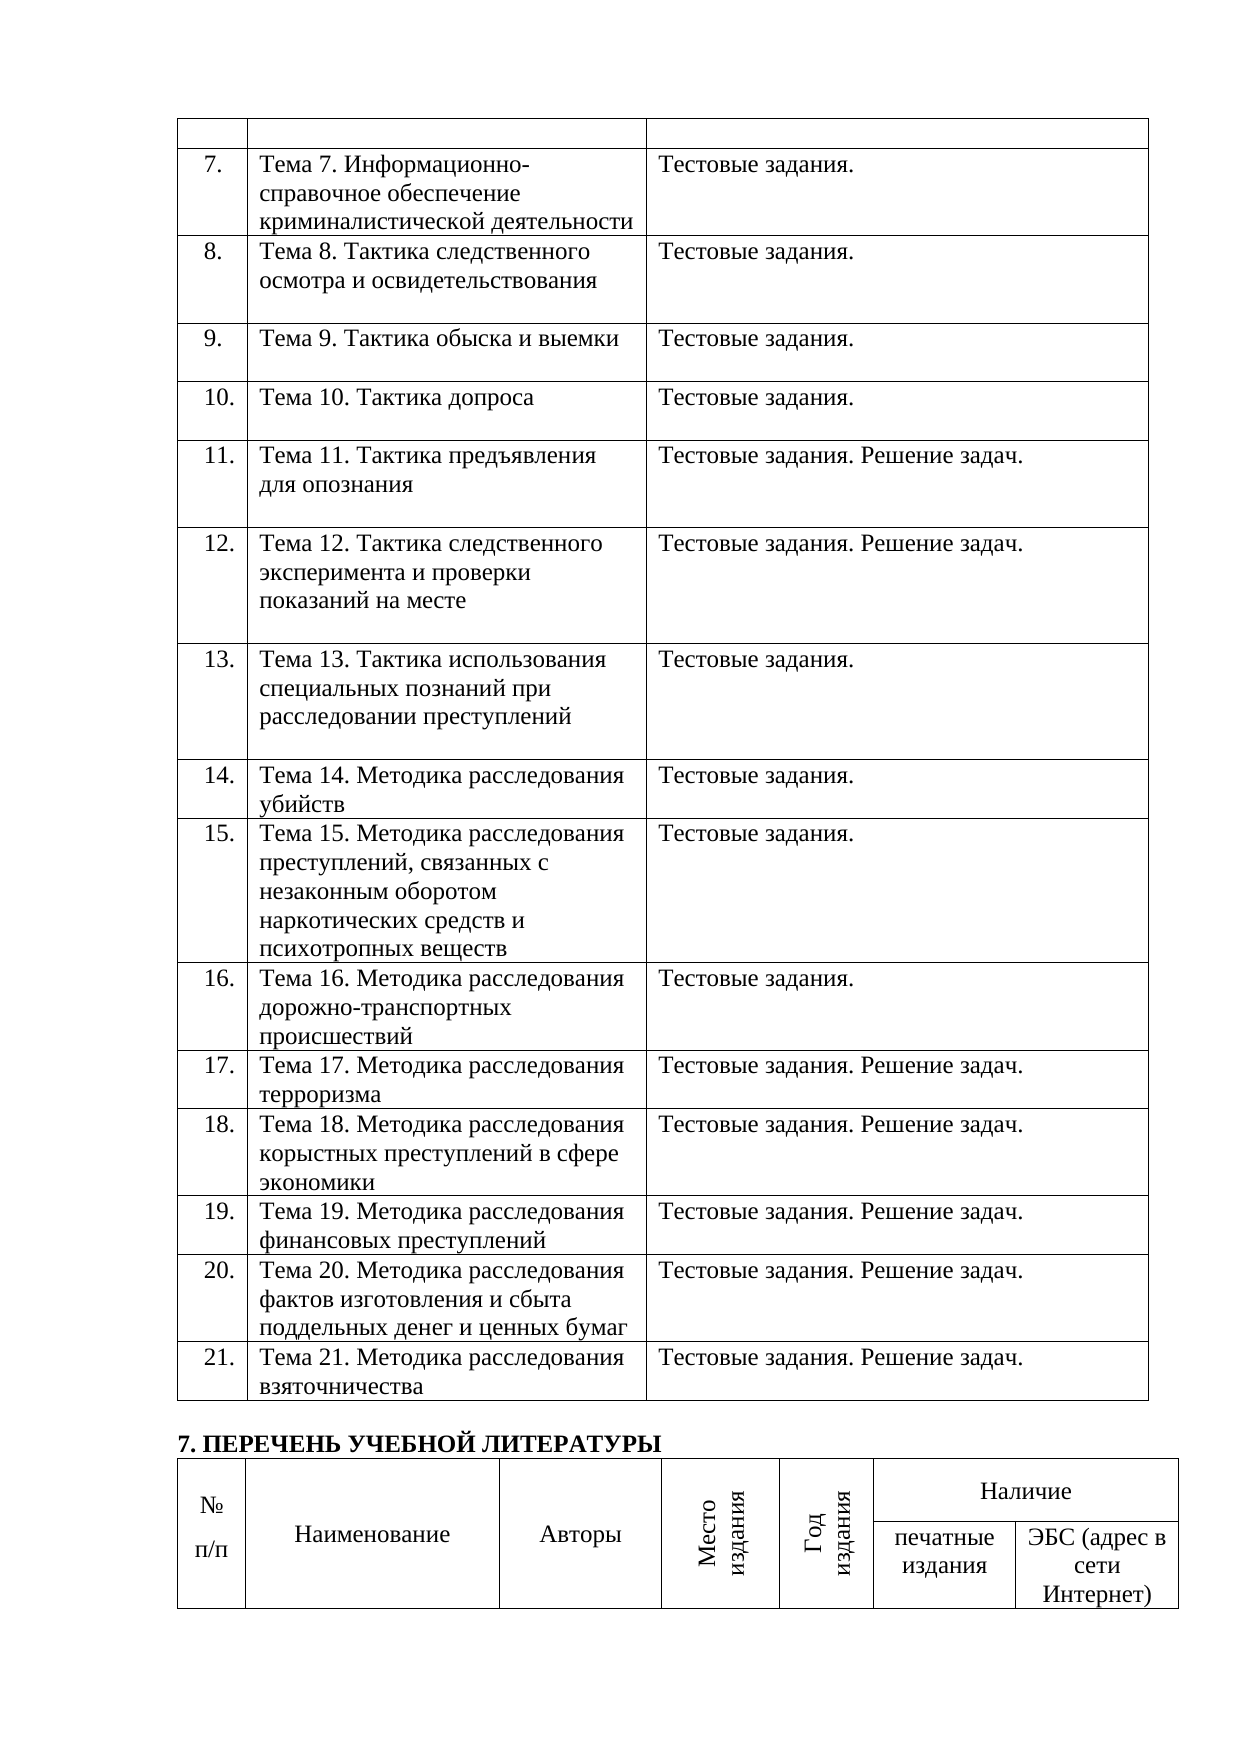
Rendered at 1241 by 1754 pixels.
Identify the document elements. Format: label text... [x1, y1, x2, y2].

table_cell [178, 149, 247, 235]
table_cell [178, 963, 247, 1049]
table_cell Тестовые задания. Решение задач. [647, 1342, 1148, 1400]
table_cell Тема 16. Методика расследования дорожно-транспортных происшествий [248, 963, 646, 1049]
table_header Наличие [874, 1459, 1178, 1521]
table_cell [178, 441, 247, 527]
table_cell [178, 1196, 247, 1254]
table_cell [178, 1051, 247, 1108]
table_cell Тестовые задания. [647, 644, 1148, 759]
table_cell Тестовые задания. Решение задач. [647, 1109, 1148, 1195]
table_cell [248, 119, 646, 148]
table_cell Тестовые задания. Решение задач. [647, 441, 1148, 527]
table_cell Тестовые задания. [647, 819, 1148, 962]
table_cell Тема 8. Тактика следственного осмотра и освидетельствования [248, 236, 646, 322]
table_header Наименование [246, 1459, 499, 1608]
table_cell Тема 20. Методика расследования фактов изготовления и сбыта поддельных денег и ценных бумаг [248, 1255, 646, 1341]
table_cell [178, 119, 247, 148]
table_cell Тестовые задания. [647, 382, 1148, 439]
table_cell [178, 324, 247, 381]
table_header Год издания [780, 1459, 873, 1608]
table_cell Тема 13. Тактика использования специальных познаний при расследовании преступлений [248, 644, 646, 759]
table_cell Тема 18. Методика расследования корыстных преступлений в сфере экономики [248, 1109, 646, 1195]
text 7. ПЕРЕЧЕНЬ УЧЕБНОЙ ЛИТЕРАТУРЫ [177, 1429, 1152, 1458]
table_cell [178, 760, 247, 817]
table_cell [178, 528, 247, 643]
table_cell Тестовые задания. [647, 324, 1148, 381]
table_cell Тестовые задания. [647, 963, 1148, 1049]
table_cell Тестовые задания. Решение задач. [647, 528, 1148, 643]
table_cell Тема 11. Тактика предъявления для опознания [248, 441, 646, 527]
table_cell печатные издания [874, 1522, 1015, 1608]
table_cell [178, 236, 247, 322]
table_cell [178, 382, 247, 439]
table_cell [178, 644, 247, 759]
table_cell ЭБС (адрес в сети Интернет) [1016, 1522, 1178, 1608]
table_header № п/п [178, 1459, 245, 1608]
table_cell Тестовые задания. [647, 149, 1148, 235]
table_cell Тема 15. Методика расследования преступлений, связанных с незаконным оборотом наркотических средств и психотропных веществ [248, 819, 646, 962]
table_cell Тестовые задания. [647, 760, 1148, 817]
table_cell [178, 819, 247, 962]
table_cell Тема 9. Тактика обыска и выемки [248, 324, 646, 381]
table_cell Тестовые задания. Решение задач. [647, 1255, 1148, 1341]
table_cell [178, 1109, 247, 1195]
table_header Авторы [500, 1459, 661, 1608]
table_cell Тема 14. Методика расследования убийств [248, 760, 646, 817]
table_header Место издания [662, 1459, 779, 1608]
table_cell [178, 1342, 247, 1400]
table_cell Тема 21. Методика расследования взяточничества [248, 1342, 646, 1400]
table_cell [178, 1255, 247, 1341]
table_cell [647, 119, 1148, 148]
table_cell Тестовые задания. Решение задач. [647, 1196, 1148, 1254]
table_cell Тестовые задания. Решение задач. [647, 1051, 1148, 1108]
table_cell Тема 17. Методика расследования терроризма [248, 1051, 646, 1108]
table_cell Тема 12. Тактика следственного эксперимента и проверки показаний на месте [248, 528, 646, 643]
table_cell Тема 7. Информационно-справочное обеспечение криминалистической деятельности [248, 149, 646, 235]
table_cell Тема 19. Методика расследования финансовых преступлений [248, 1196, 646, 1254]
table_cell Тестовые задания. [647, 236, 1148, 322]
table_cell Тема 10. Тактика допроса [248, 382, 646, 439]
